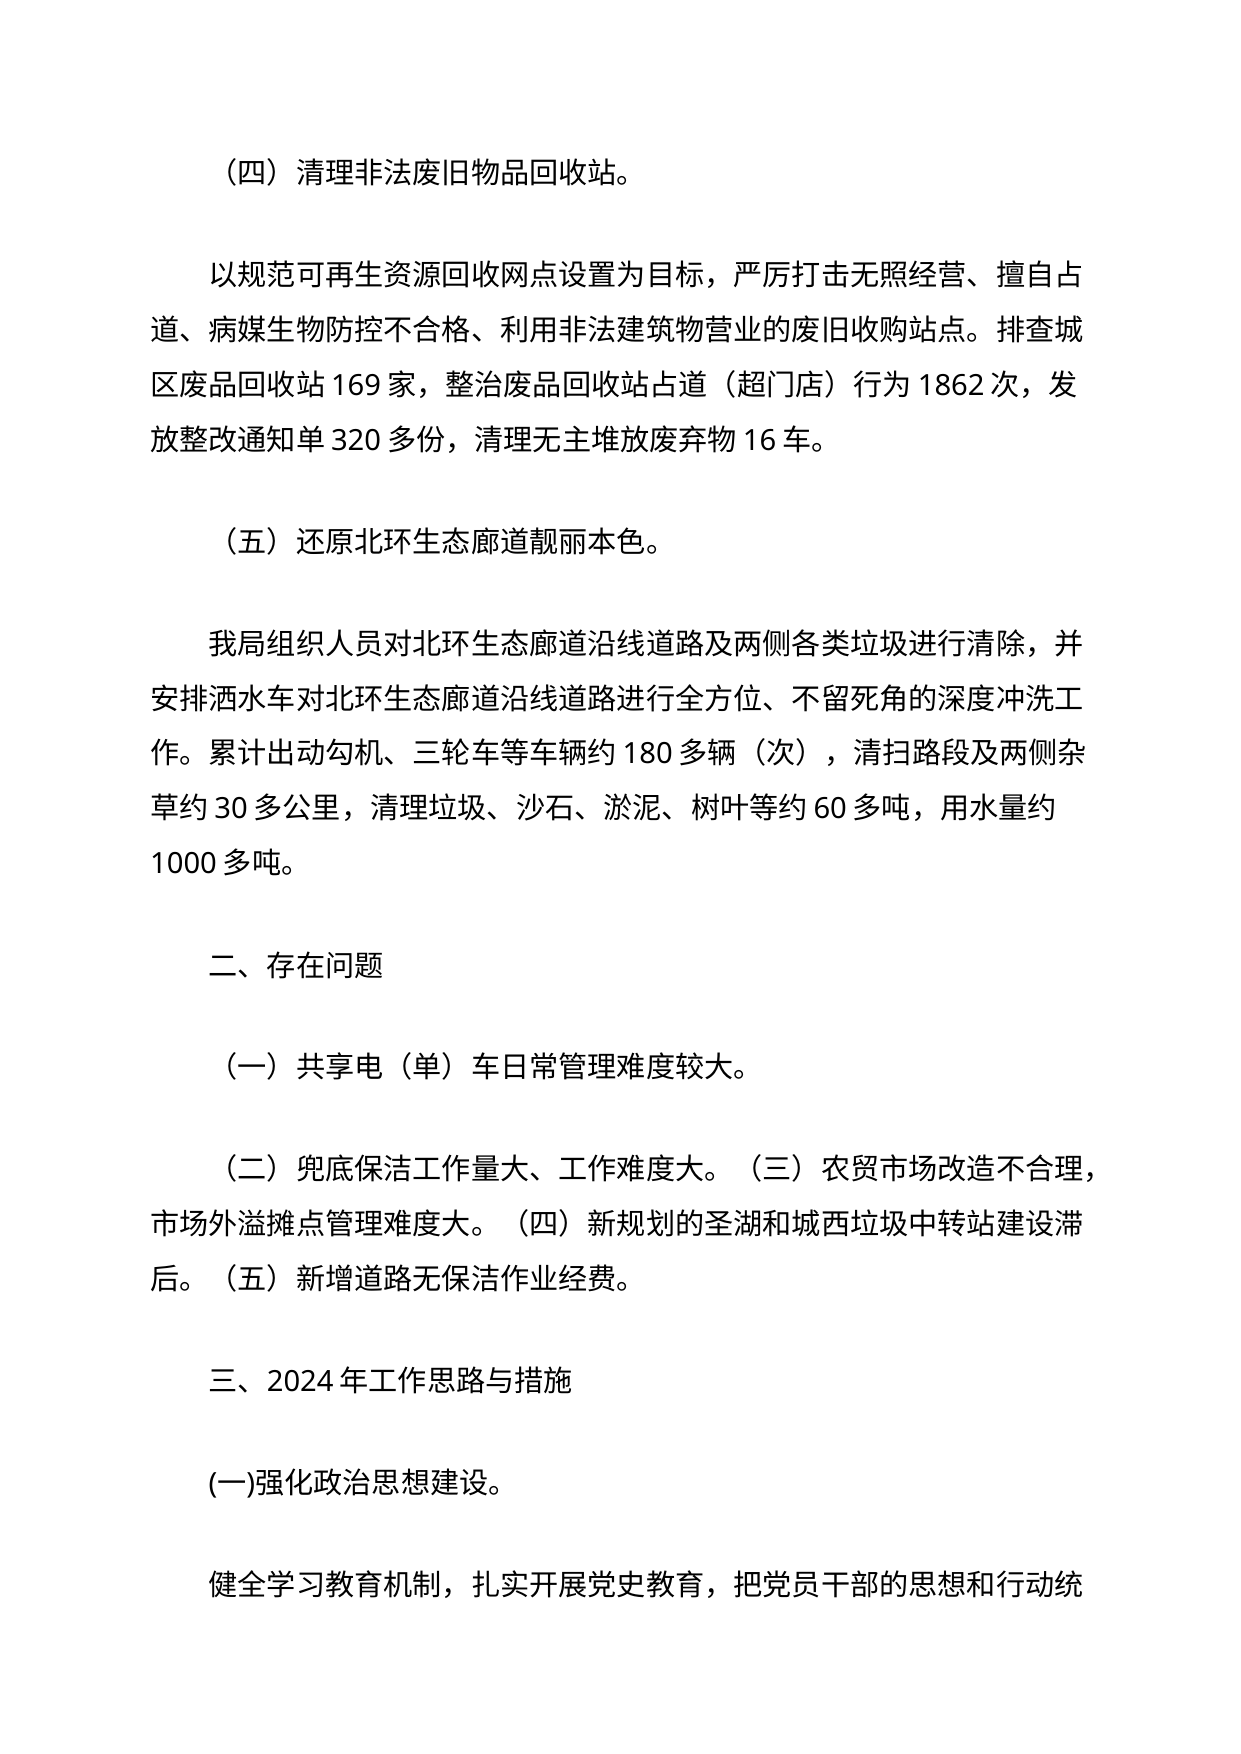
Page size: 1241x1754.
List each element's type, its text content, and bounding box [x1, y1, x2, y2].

text 以规范可再生资源回收网点设置为目标，严厉打击无照经营、擅自占道、病媒生物防控不合格、利用非法建筑物营业的废旧收购站点。排查城区废品回收站169家，整治废品回收站占道（超门店）行为1862次，发放整改通知单320多份，清理无主堆放废弃物16车。 [150, 252, 1090, 459]
text (一)强化政治思想建设。 [150, 1459, 1090, 1502]
text （四）清理非法废旧物品回收站。 [150, 150, 1090, 192]
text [150, 1561, 1090, 1603]
text 二、存在问题 [150, 942, 1090, 984]
text 我局组织人员对北环生态廊道沿线道路及两侧各类垃圾进行清除，并安排洒水车对北环生态廊道沿线道路进行全方位、不留死角的深度冲洗工作。累计出动勾机、三轮车等车辆约180多辆（次），清扫路段及两侧杂草约30多公里，清理垃圾、沙石、淤泥、树叶等约60多吨，用水量约1000多吨。 [150, 620, 1090, 882]
text （五）还原北环生态廊道靓丽本色。 [150, 518, 1090, 561]
text （一）共享电（单）车日常管理难度较大。 [150, 1044, 1090, 1086]
text （二）兜底保洁工作量大、工作难度大。（三）农贸市场改造不合理，市场外溢摊点管理难度大。（四）新规划的圣湖和城西垃圾中转站建设滞后。（五）新增道路无保洁作业经费。 [150, 1146, 1090, 1298]
text 三、2024年工作思路与措施 [150, 1357, 1090, 1399]
